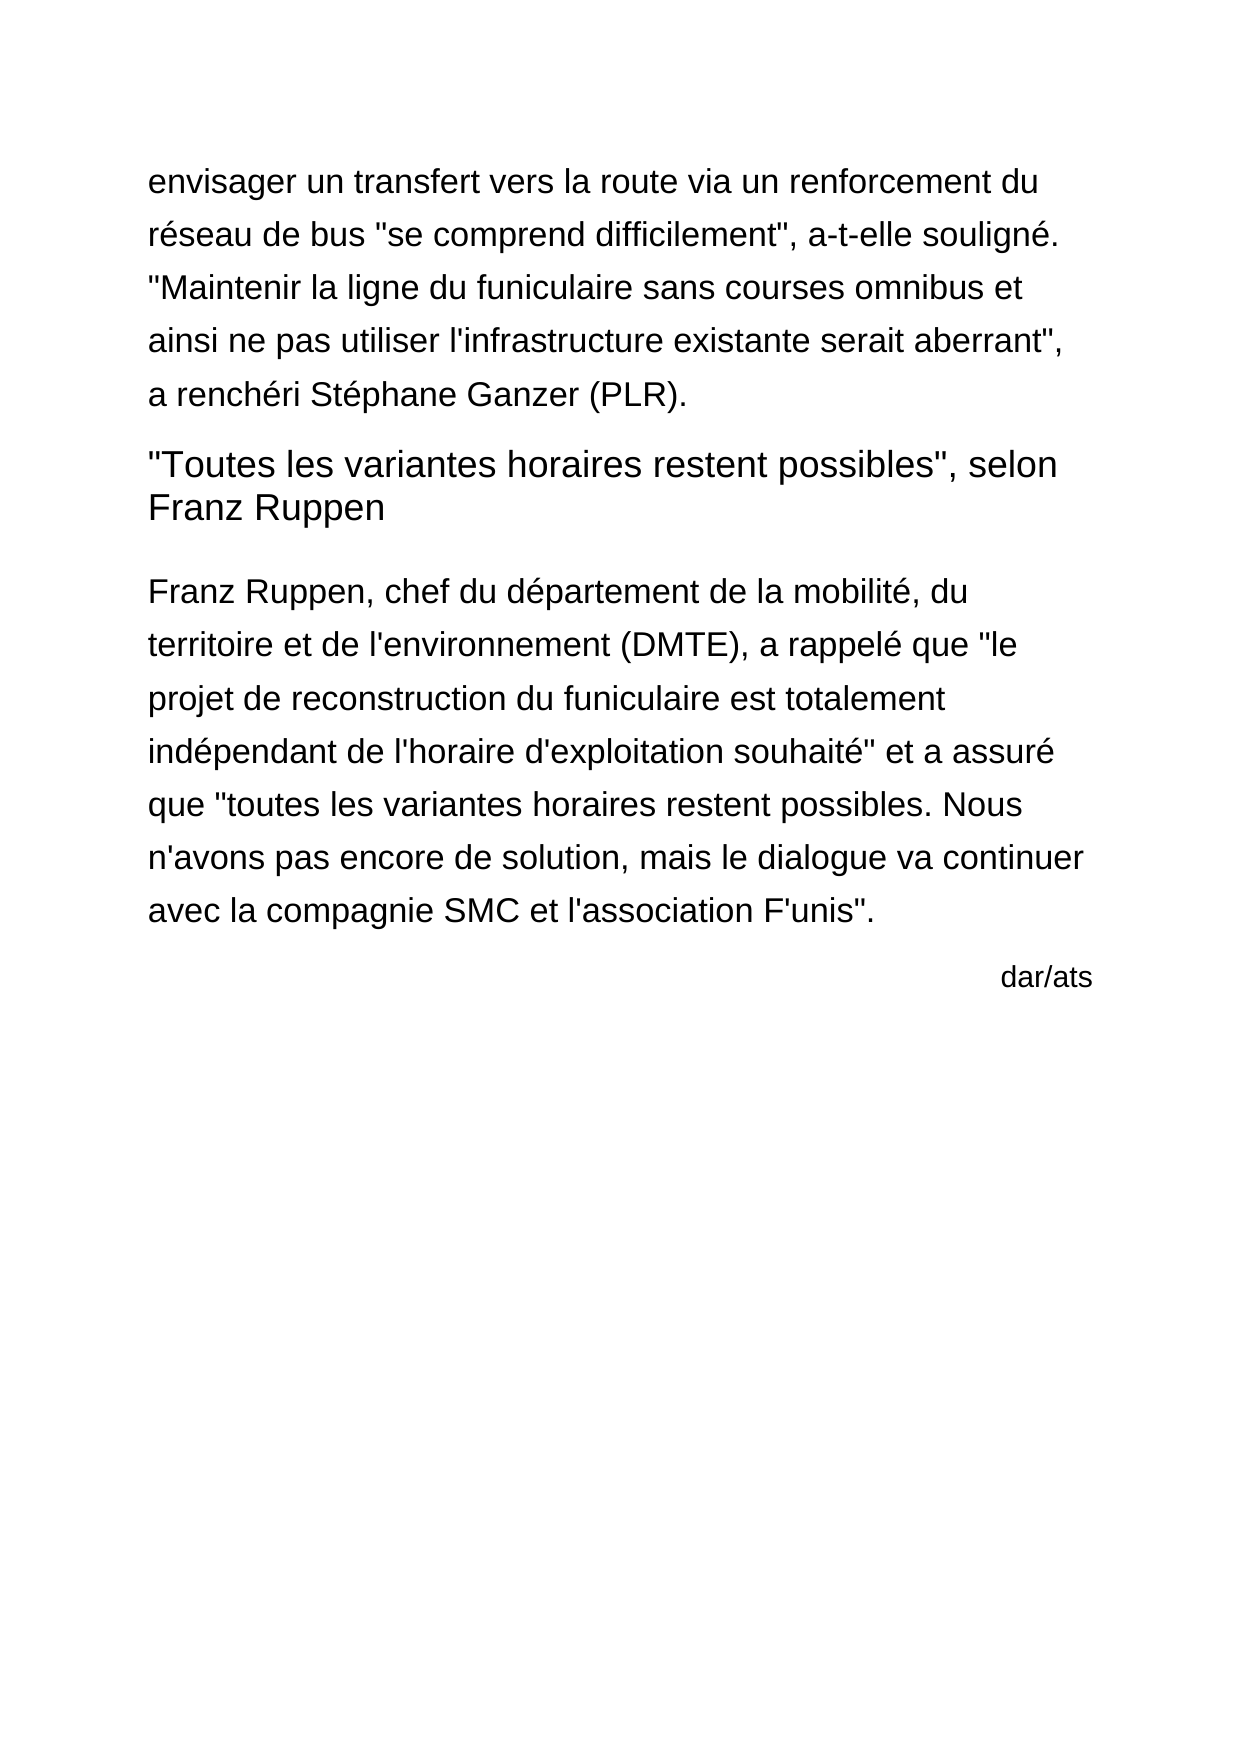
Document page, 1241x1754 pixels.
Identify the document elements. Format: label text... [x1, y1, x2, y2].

text dar/ats [148, 959, 1093, 994]
text "Toutes les variantes horaires restent possibles", selon Franz Ruppen [148, 442, 1093, 529]
text Franz Ruppen, chef du département de la mobilité, du territoire et de l'environnement (DMTE), a rappelé que "le projet de reconstruction du funiculaire est totalement indépendant de l'horaire d'exploitation souhaité" et a assuré que "toutes les variantes horaires restent possibles. Nous n'avons pas encore de solution, mais le dialogue va continuer avec la compagnie SMC et l'association F'unis". [148, 558, 1093, 930]
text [148, 148, 1093, 413]
